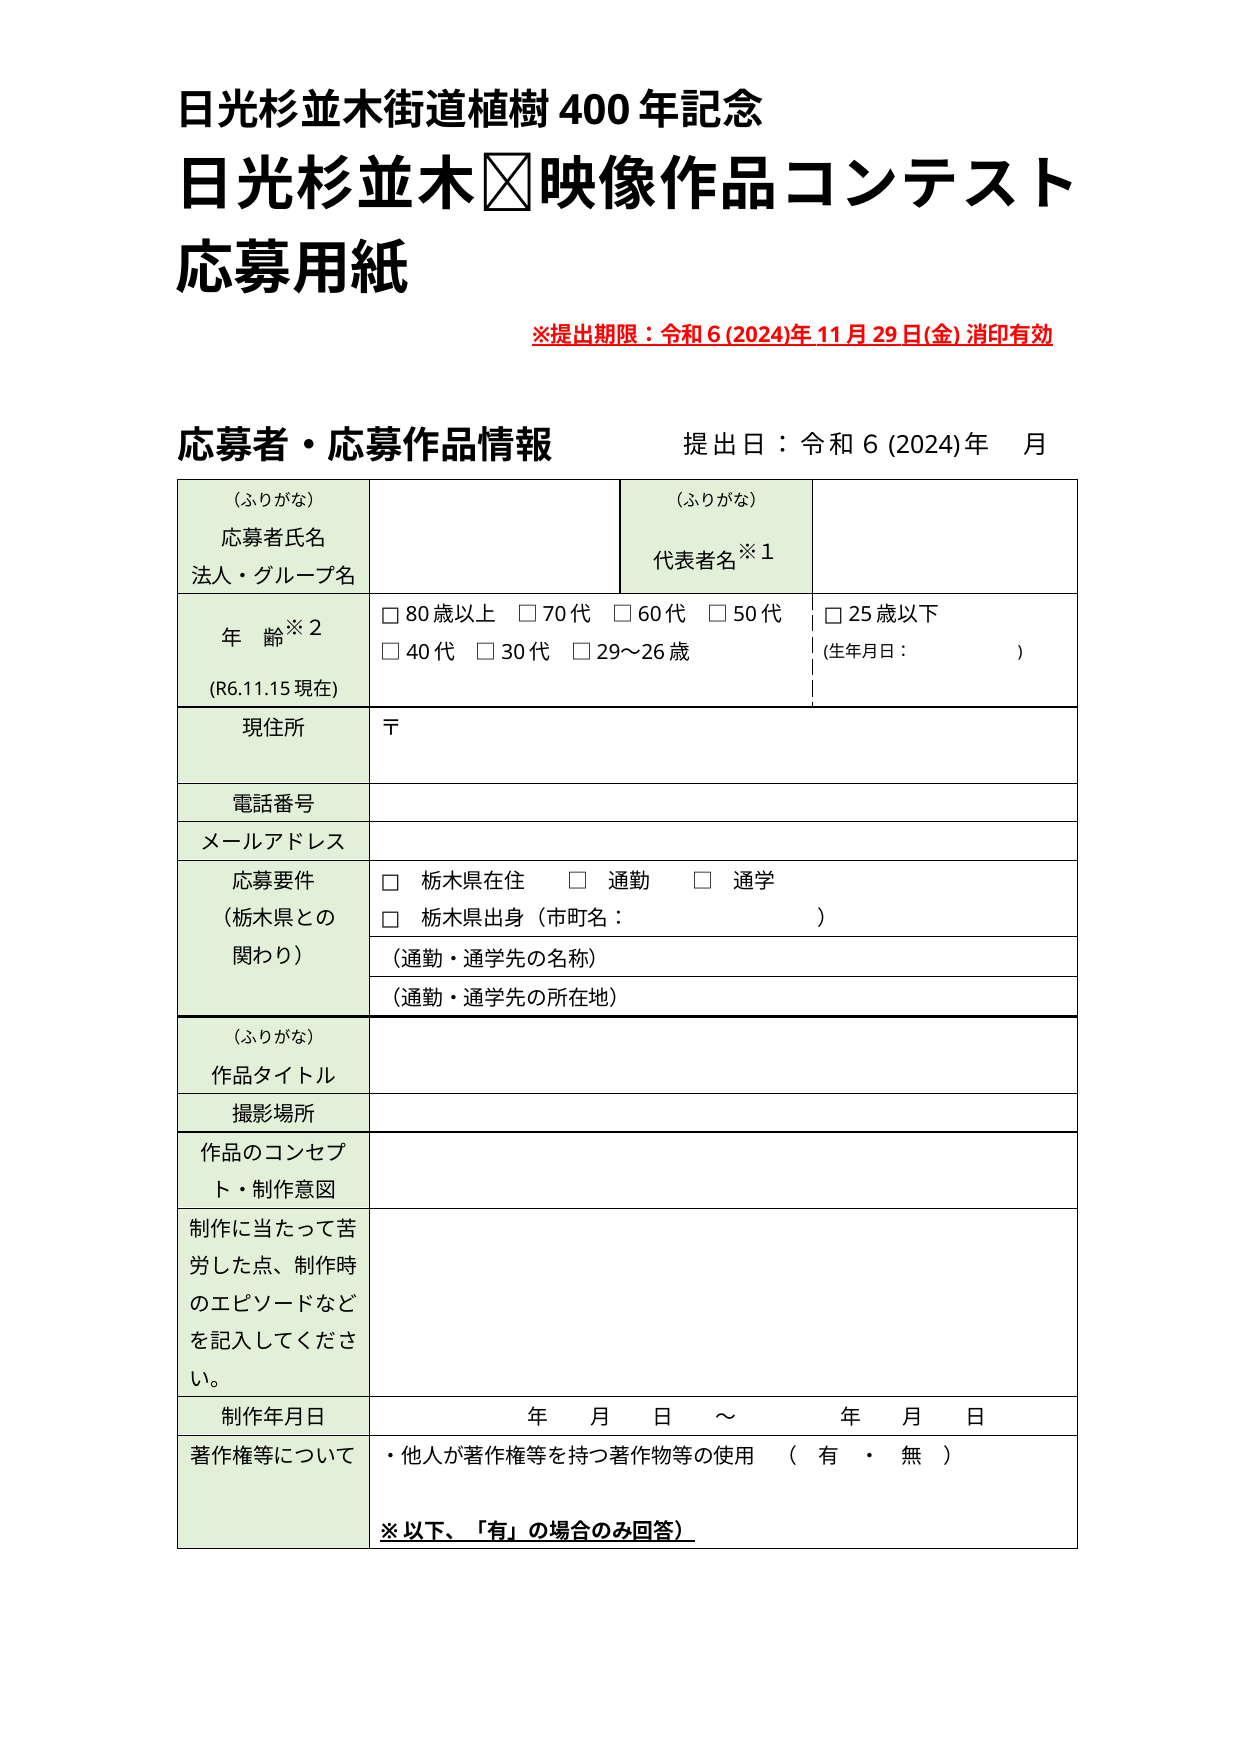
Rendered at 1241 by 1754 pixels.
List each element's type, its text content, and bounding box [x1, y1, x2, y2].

table_cell 制作に当たって苦労した点、制作時のエピソードなどを記入してください。 [178, 1209, 369, 1396]
table_header （ふりがな） 応募者氏名 法人・グループ名 [178, 480, 369, 593]
table_cell （通勤・通学先の名称） [370, 937, 1077, 976]
table_cell 現住所 [178, 708, 369, 782]
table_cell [370, 1436, 1077, 1548]
table_cell 年 齢※２ (R6.11.15現在) [178, 594, 369, 706]
table_cell （通勤・通学先の所在地） [370, 977, 1077, 1015]
table_cell [370, 1209, 1077, 1396]
table_cell [370, 784, 1077, 821]
table_cell [370, 1133, 1077, 1207]
table_cell 電話番号 [178, 784, 369, 821]
table_cell 応募要件 （栃木県との 関わり） [178, 861, 369, 1015]
table_cell 撮影場所 [178, 1094, 369, 1131]
table_header [370, 480, 619, 593]
table_cell メールアドレス [178, 822, 369, 859]
table_cell [370, 1094, 1077, 1131]
table_header [813, 480, 1077, 593]
table_cell [370, 822, 1077, 859]
table_cell □ 80歳以上 □ 70代 □ 60代 □ 50代 □ 40代 □ 30代 □ 29～26歳 [370, 594, 812, 706]
table_cell 作品のコンセプト・制作意図 [178, 1133, 369, 1207]
table_cell （ふりがな） 作品タイトル [178, 1018, 369, 1093]
table_cell 著作権等について [178, 1436, 369, 1548]
text 応募者・応募作品情報 [177, 404, 1063, 479]
table_cell 〒 [370, 708, 1077, 782]
table_cell □ 栃木県在住 □ 通勤 □ 通学 □ 栃木県出身（市町名： ） [370, 861, 1077, 936]
table_cell □ 25歳以下 (生年月日： ) [812, 594, 1077, 706]
table_cell [370, 1018, 1077, 1093]
table_cell 制作年月日 [178, 1397, 369, 1434]
table_cell 年 月 日 ～ 年 月 日 [370, 1397, 1077, 1434]
table_header （ふりがな） 代表者名※１ [621, 480, 812, 593]
